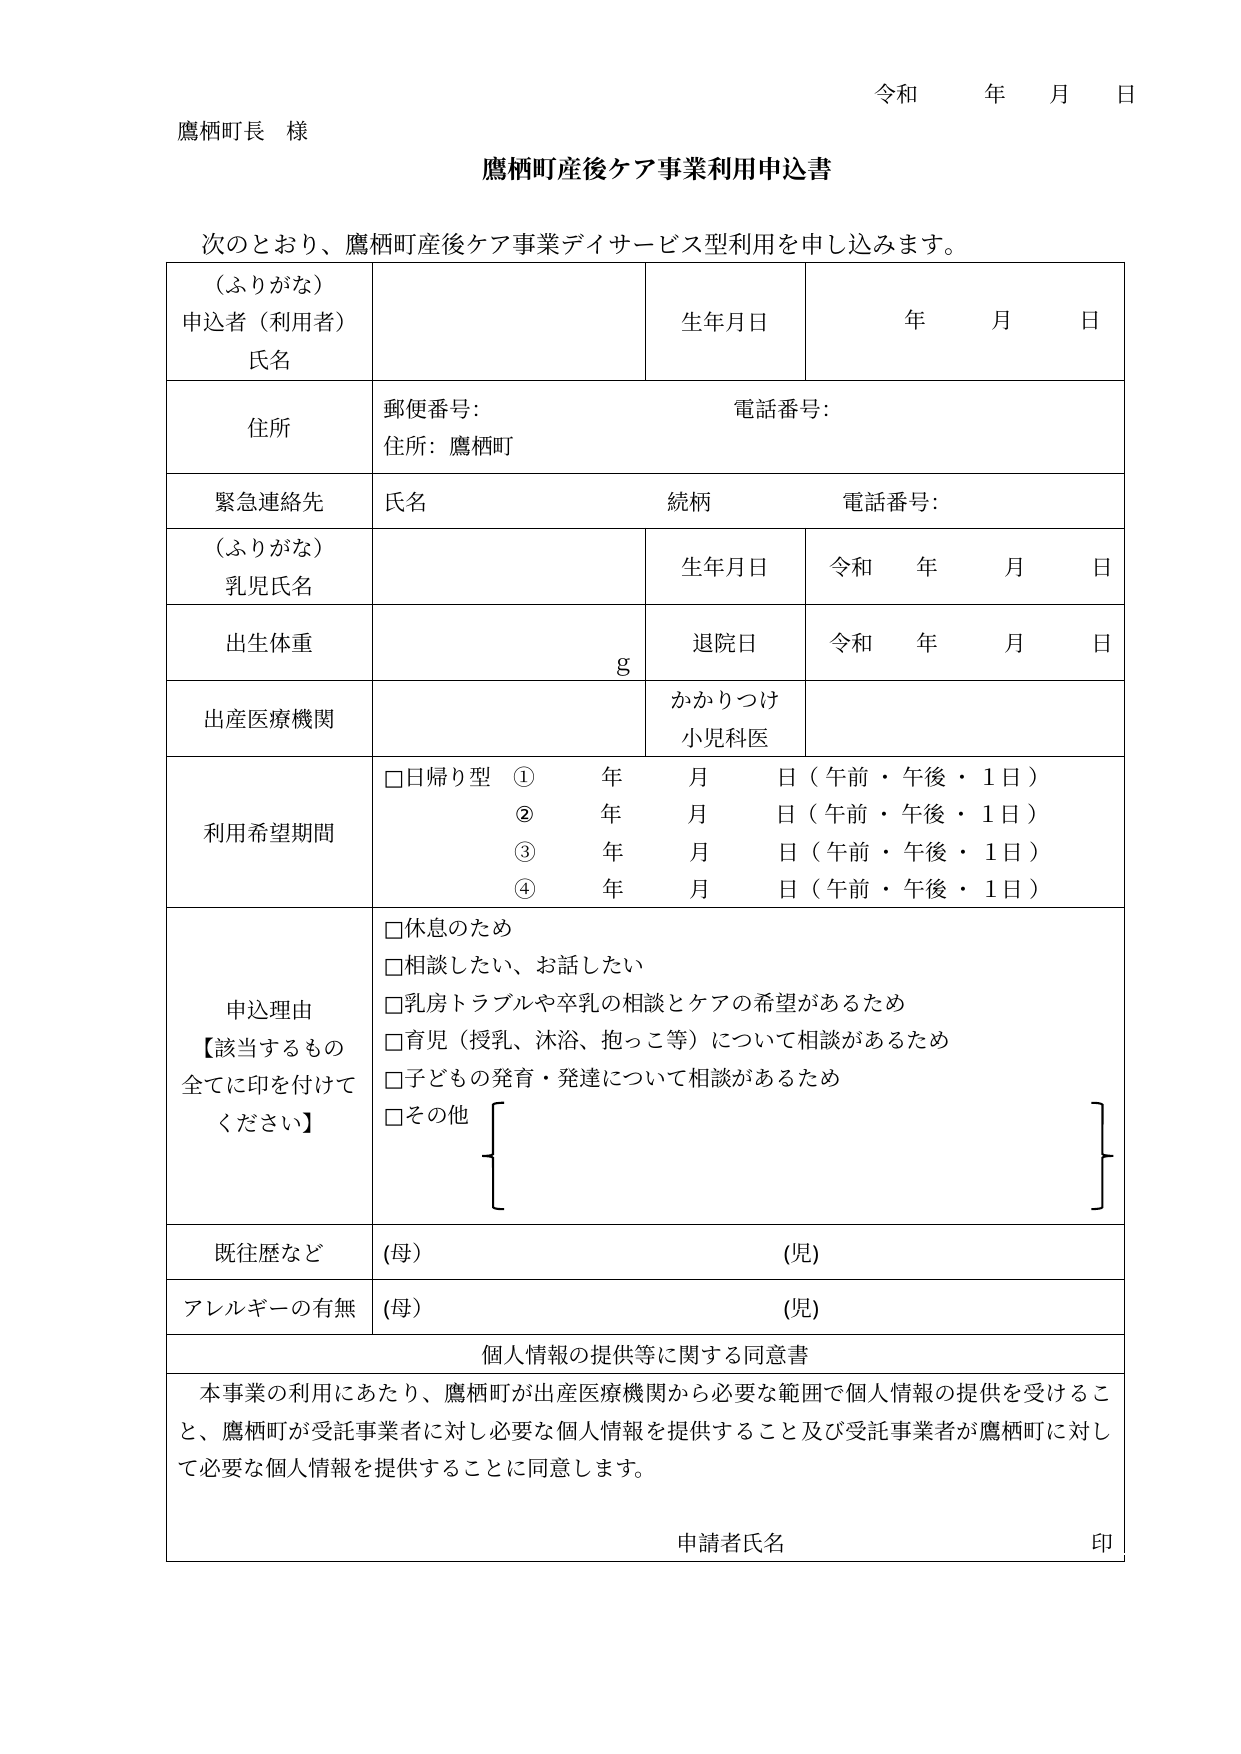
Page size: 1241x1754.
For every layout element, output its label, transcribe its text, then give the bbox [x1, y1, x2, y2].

table_cell 既往歴など [167, 1225, 372, 1279]
table_header [373, 263, 645, 380]
table_cell □休息のため □相談したい、お話したい □乳房トラブルや卒乳の相談とケアの希望があるため □育児（授乳、沐浴、抱っこ等）について相談があるため □子どもの発育・発達について相談があるため □その他 [373, 908, 1124, 1223]
table_cell 緊急連絡先 [167, 474, 372, 528]
table_cell 住所 [167, 381, 372, 472]
table_cell 令和 年 月 日 [806, 529, 1124, 604]
table_cell [373, 529, 645, 604]
table_cell 氏名 続柄 電話番号： [373, 474, 1124, 528]
table_cell (母） (児) [373, 1280, 1124, 1334]
table_cell アレルギーの有無 [167, 1280, 372, 1334]
text 鷹栖町長 様 [177, 112, 1137, 149]
table_cell [373, 681, 645, 756]
table_cell 令和 年 月 日 [806, 605, 1124, 680]
table_cell 出産医療機関 [167, 681, 372, 756]
table_cell 退院日 [646, 605, 805, 680]
table_header 年 月 日 [806, 263, 1124, 380]
table_cell [806, 681, 1124, 756]
table_cell 出生体重 [167, 605, 372, 680]
text 鷹栖町産後ケア事業利用申込書 [177, 149, 1137, 187]
table_cell □日帰り型 ① 年 月 日（ 午前 ・ 午後 ・ １日 ） ② 年 月 日（ 午前 ・ 午後 ・ １日 ） ③ 年 月 日（ 午前 ・ 午後 ・ １日 ） ④ 年 月 日（ 午前 ・ 午後 ・ １日 ） [373, 757, 1124, 907]
table_cell 利用希望期間 [167, 757, 372, 907]
text 令和 年 月 日 [177, 74, 1137, 112]
table_cell 申込理由 【該当するもの 全てに印を付けてください】 [167, 908, 372, 1223]
table_cell ｇ [373, 605, 645, 680]
table_header （ふりがな） 申込者（利用者）氏名 [167, 263, 372, 380]
table_cell 本事業の利用にあたり、鷹栖町が出産医療機関から必要な範囲で個人情報の提供を受けること、鷹栖町が受託事業者に対し必要な個人情報を提供すること及び受託事業者が鷹栖町に対して必要な個人情報を提供することに同意します。 申請者氏名 印 [167, 1374, 1124, 1561]
table_cell 生年月日 [646, 529, 805, 604]
table_header 生年月日 [646, 263, 805, 380]
table_cell かかりつけ 小児科医 [646, 681, 805, 756]
table_cell 郵便番号： 電話番号： 住所：鷹栖町 [373, 381, 1124, 472]
table_cell (母） (児) [373, 1225, 1124, 1279]
table_cell （ふりがな） 乳児氏名 [167, 529, 372, 604]
text 次のとおり、鷹栖町産後ケア事業デイサービス型利用を申し込みます。 [177, 224, 1137, 262]
table_cell 個人情報の提供等に関する同意書 [167, 1335, 1124, 1372]
